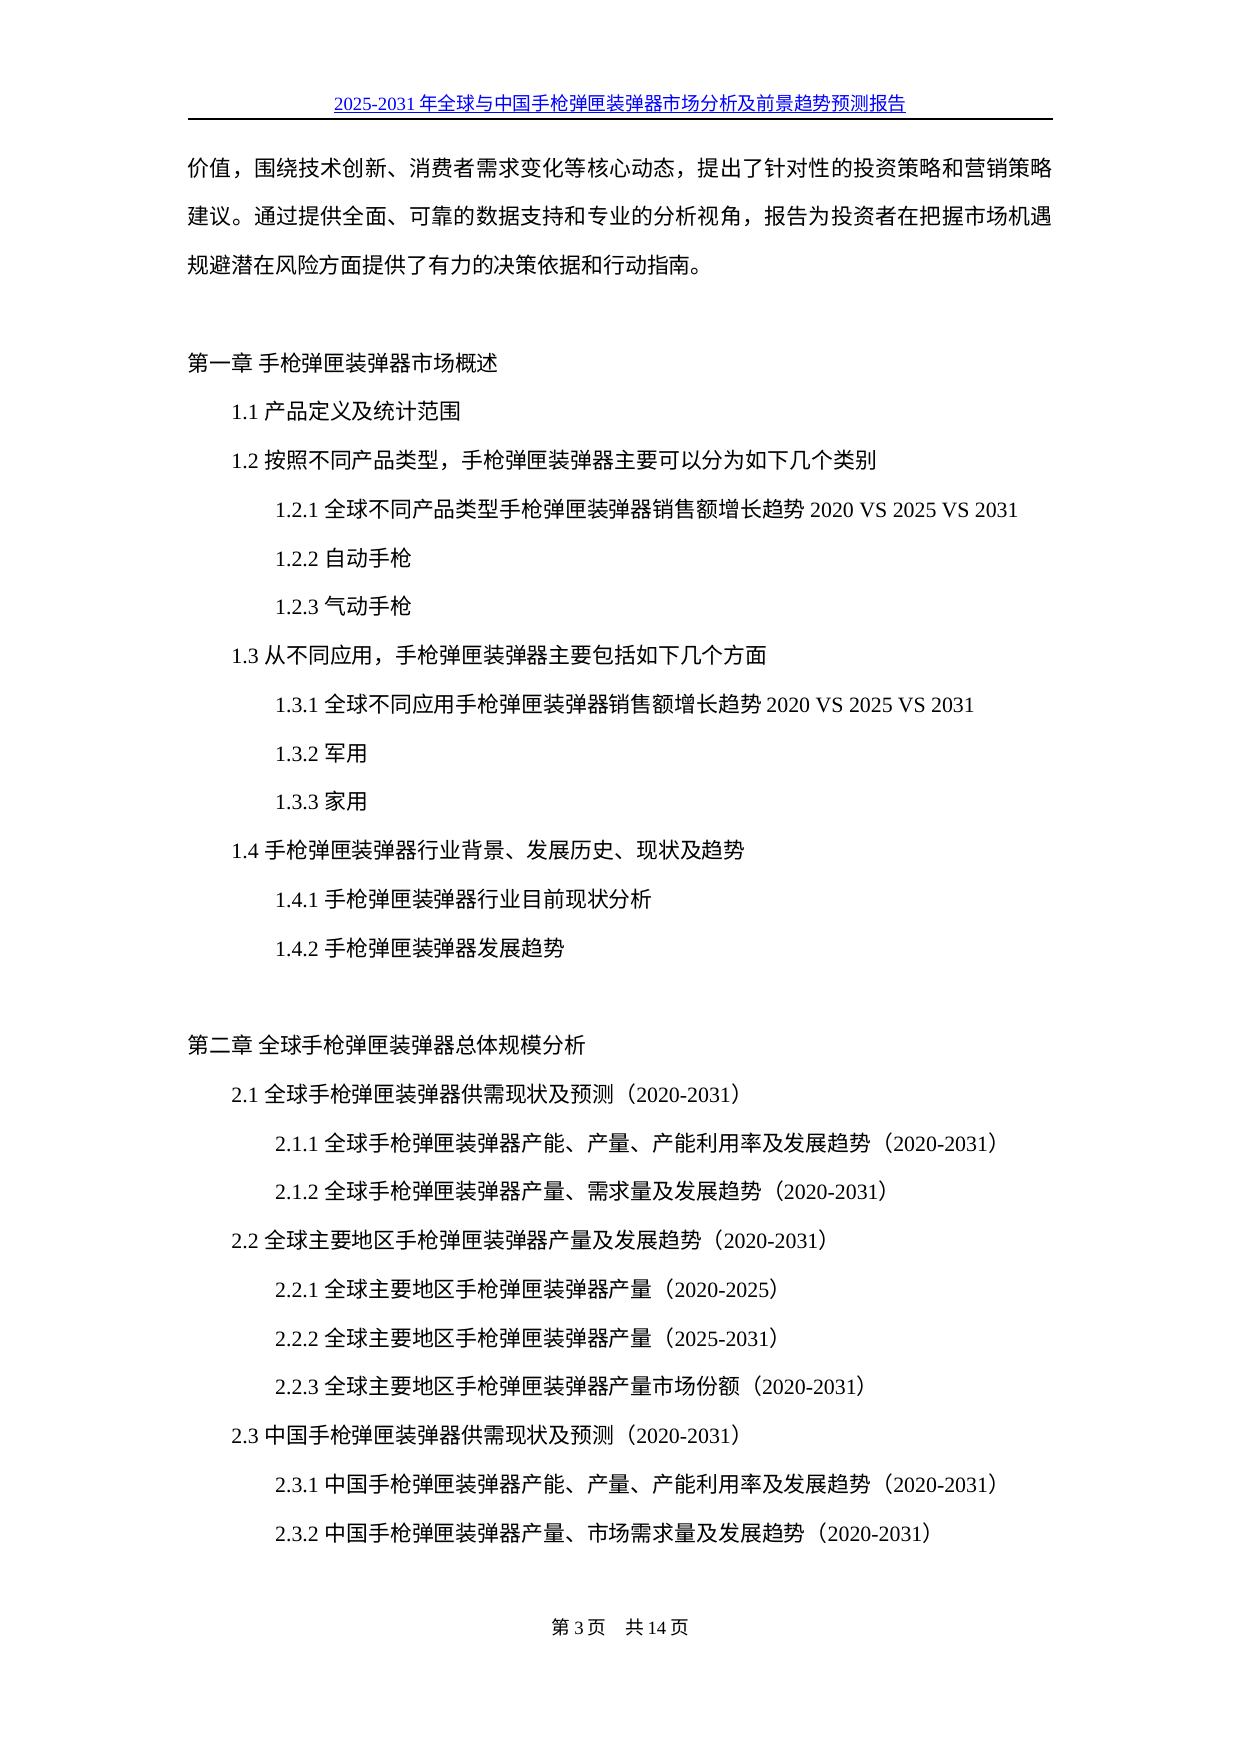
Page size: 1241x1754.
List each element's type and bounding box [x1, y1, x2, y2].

text [187, 150, 1053, 1548]
